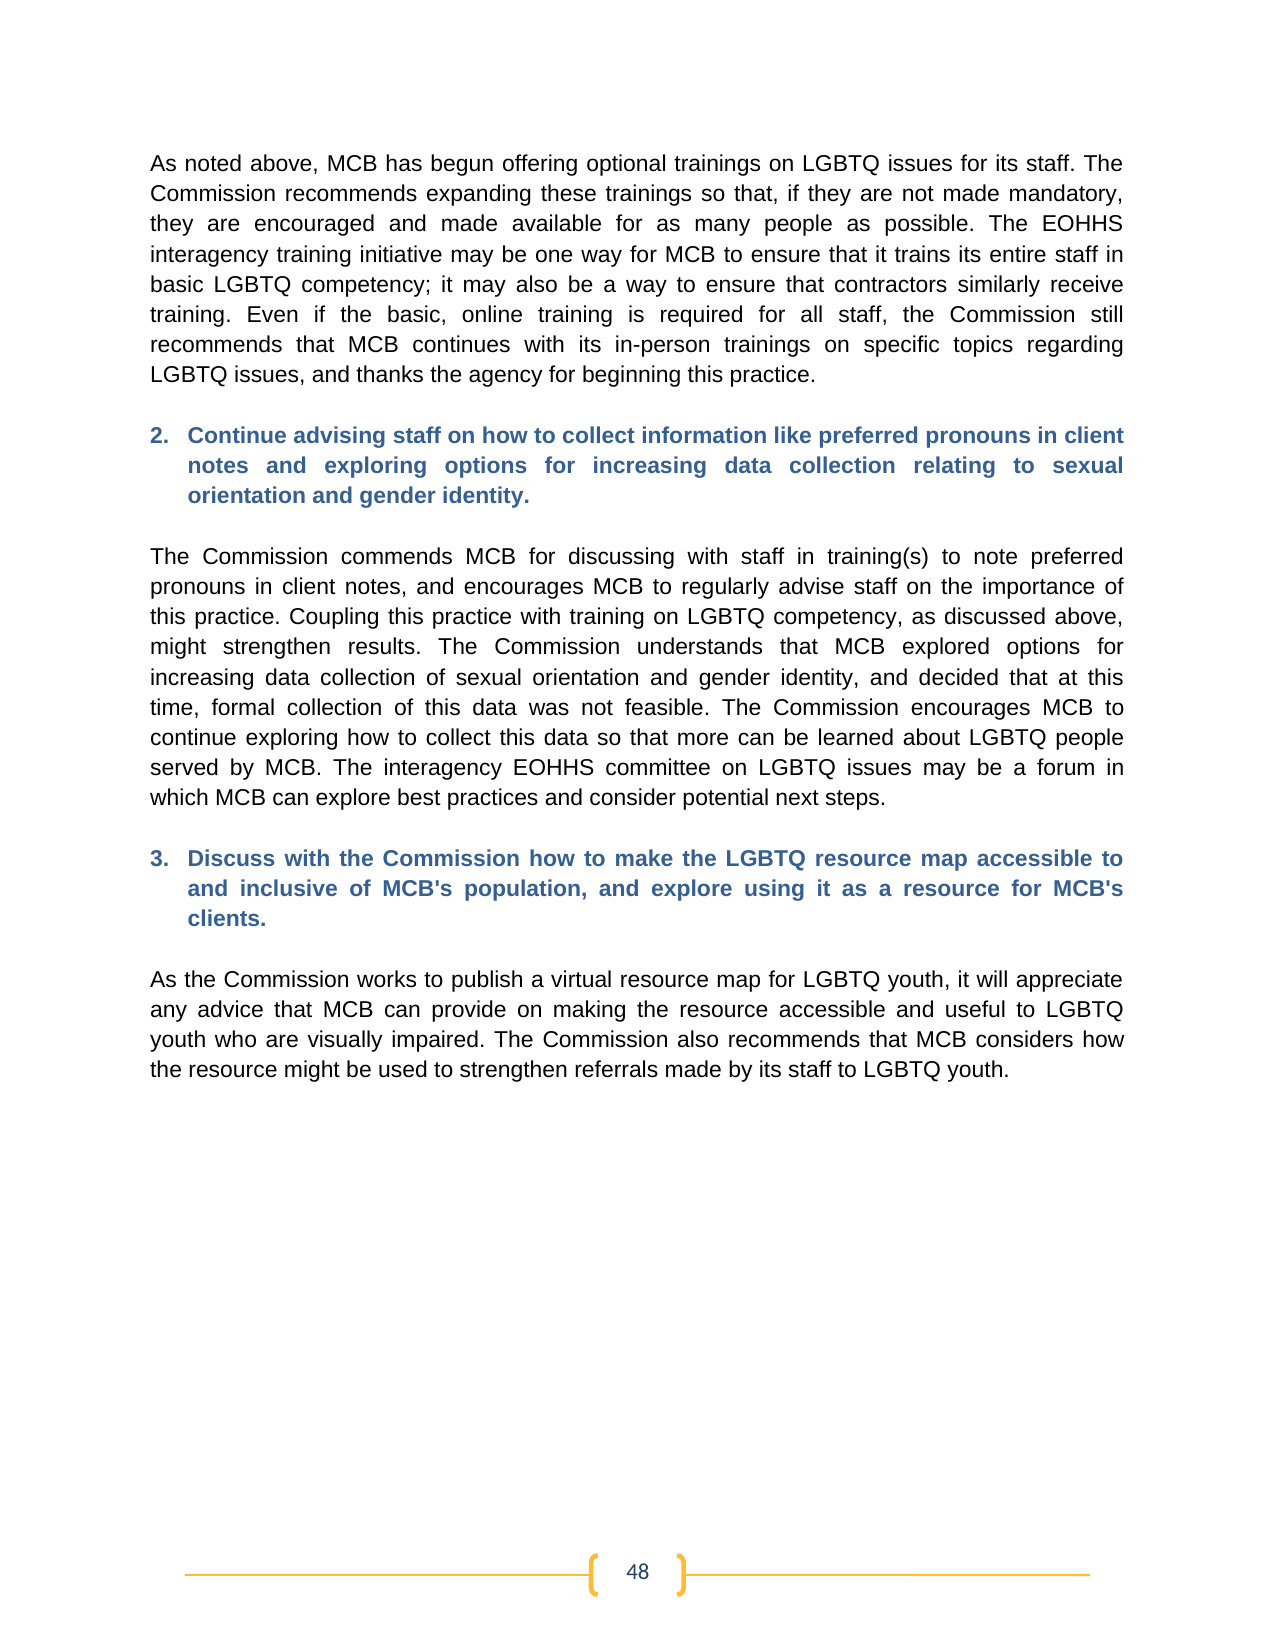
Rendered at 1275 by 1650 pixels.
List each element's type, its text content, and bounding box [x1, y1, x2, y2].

list Discuss with the Commission how to make the LGBTQ resource map accessible to and inclusive of MCB's population, and explore using it as a resource for MCB's clients. [150, 845, 1125, 932]
text As the Commission works to publish a virtual resource map for LGBTQ youth, it will appreciate any advice that MCB can provide on making the resource accessible and useful to LGBTQ youth who are visually impaired. The Commission also recommends that MCB considers how the resource might be used to strengthen referrals made by its staff to LGBTQ youth. [150, 966, 1125, 1083]
list Continue advising staff on how to collect information like preferred pronouns in client notes and exploring options for increasing data collection relating to sexual orientation and gender identity. [150, 422, 1125, 509]
text The Commission commends MCB for discussing with staff in training(s) to note preferred pronouns in client notes, and encourages MCB to regularly advise staff on the importance of this practice. Coupling this practice with training on LGBTQ competency, as discussed above, might strengthen results. The Commission understands that MCB explored options for increasing data collection of sexual orientation and gender identity, and decided that at this time, formal collection of this data was not feasible. The Commission encourages MCB to continue exploring how to collect this data so that more can be learned about LGBTQ people served by MCB. The interagency EOHHS committee on LGBTQ issues may be a forum in which MCB can explore best practices and consider potential next steps. [150, 543, 1125, 811]
text As noted above, MCB has begun offering optional trainings on LGBTQ issues for its staff. The Commission recommends expanding these trainings so that, if they are not made mandatory, they are encouraged and made available for as many people as possible. The EOHHS interagency training initiative may be one way for MCB to ensure that it trains its entire staff in basic LGBTQ competency; it may also be a way to ensure that contractors similarly receive training. Even if the basic, online training is required for all staff, the Commission still recommends that MCB continues with its in-person trainings on specific topics regarding LGBTQ issues, and thanks the agency for beginning this practice. [150, 150, 1125, 388]
